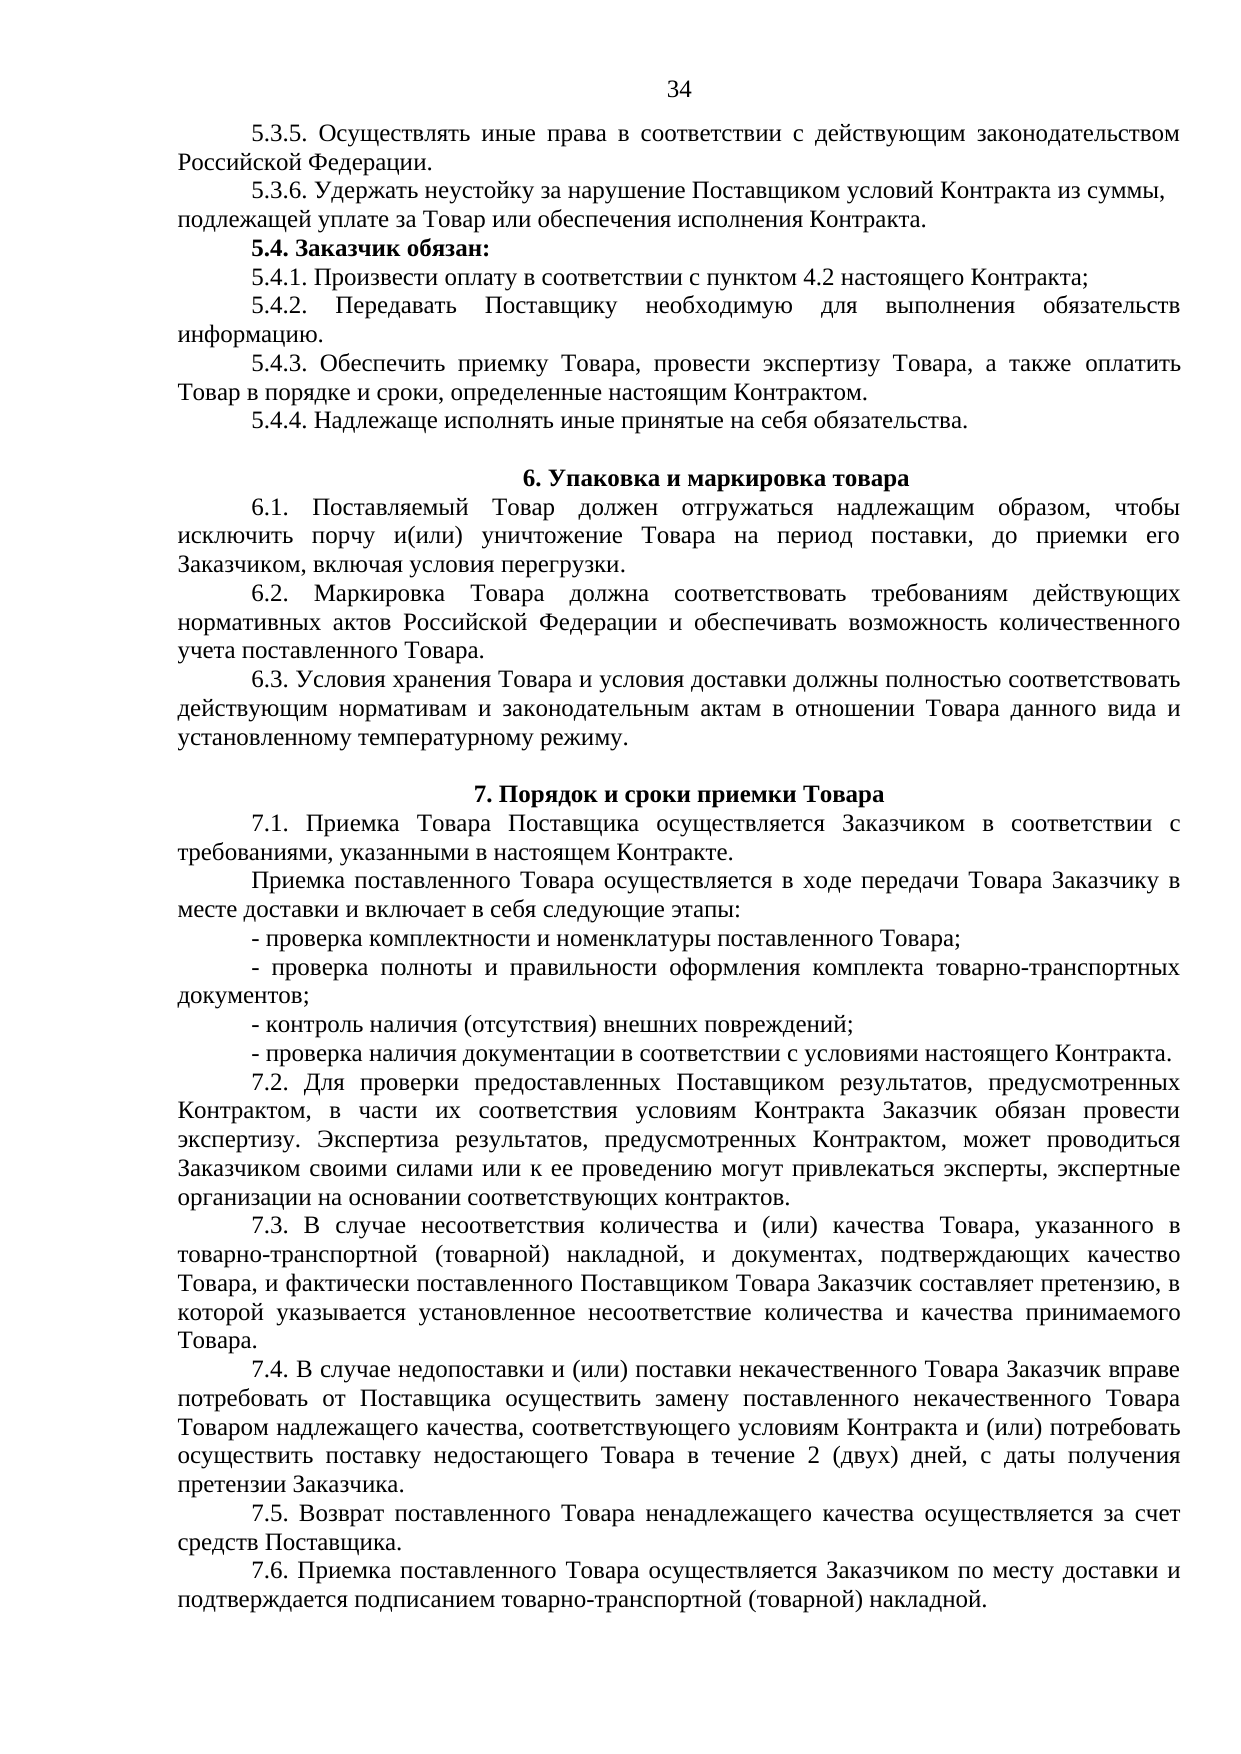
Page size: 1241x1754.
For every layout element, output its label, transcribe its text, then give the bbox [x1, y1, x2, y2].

text 5.4. Заказчик обязан: [177, 233, 1181, 262]
text 6.3. Условия хранения Товара и условия доставки должны полностью соответствовать действующим нормативам и законодательным актам в отношении Товара данного вида и установленному температурному режиму. [177, 664, 1181, 751]
text 6.1. Поставляемый Товар должен отгружаться надлежащим образом, чтобы исключить порчу и(или) уничтожение Товара на период поставки, до приемки его Заказчиком, включая условия перегрузки. [177, 492, 1181, 578]
text 5.4.2. Передавать Поставщику необходимую для выполнения обязательств информацию. [177, 291, 1181, 348]
text 7.5. Возврат поставленного Товара ненадлежащего качества осуществляется за счет средств Поставщика. [177, 1498, 1181, 1556]
text 5.4.3. Обеспечить приемку Товара, провести экспертизу Товара, а также оплатить Товар в порядке и сроки, определенные настоящим Контрактом. [177, 348, 1181, 406]
text 5.3.6. Удержать неустойку за нарушение Поставщиком условий Контракта из суммы, подлежащей уплате за Товар или обеспечения исполнения Контракта. [177, 176, 1166, 233]
text 6. Упаковка и маркировка товара [177, 463, 1181, 492]
text 7.1. Приемка Товара Поставщика осуществляется Заказчиком в соответствии с требованиями, указанными в настоящем Контракте. [177, 808, 1181, 866]
text 7.2. Для проверки предоставленных Поставщиком результатов, предусмотренных Контрактом, в части их соответствия условиям Контракта Заказчик обязан провести экспертизу. Экспертиза результатов, предусмотренных Контрактом, может проводиться Заказчиком своими силами или к ее проведению могут привлекаться эксперты, экспертные организации на основании соответствующих контрактов. [177, 1067, 1181, 1211]
text 5.3.5. Осуществлять иные права в соответствии с действующим законодательством Российской Федерации. [177, 118, 1181, 176]
text Приемка поставленного Товара осуществляется в ходе передачи Товара Заказчику в месте доставки и включает в себя следующие этапы: [177, 866, 1181, 923]
text - проверка полноты и правильности оформления комплекта товарно-транспортных документов; [177, 952, 1181, 1009]
text 6.2. Маркировка Товара должна соответствовать требованиям действующих нормативных актов Российской Федерации и обеспечивать возможность количественного учета поставленного Товара. [177, 578, 1181, 664]
text 7.6. Приемка поставленного Товара осуществляется Заказчиком по месту доставки и подтверждается подписанием товарно-транспортной (товарной) накладной. [177, 1556, 1181, 1613]
text 5.4.4. Надлежаще исполнять иные принятые на себя обязательства. [177, 406, 1181, 434]
text 7.3. В случае несоответствия количества и (или) качества Товара, указанного в товарно-транспортной (товарной) накладной, и документах, подтверждающих качество Товара, и фактически поставленного Поставщиком Товара Заказчик составляет претензию, в которой указывается установленное несоответствие количества и качества принимаемого Товара. [177, 1211, 1181, 1354]
text 5.4.1. Произвести оплату в соответствии с пунктом 4.2 настоящего Контракта; [177, 262, 1181, 291]
text 7. Порядок и сроки приемки Товара [177, 779, 1181, 808]
text - проверка наличия документации в соответствии с условиями настоящего Контракта. [177, 1038, 1181, 1067]
text - проверка комплектности и номенклатуры поставленного Товара; [177, 923, 1181, 952]
text 7.4. В случае недопоставки и (или) поставки некачественного Товара Заказчик вправе потребовать от Поставщика осуществить замену поставленного некачественного Товара Товаром надлежащего качества, соответствующего условиям Контракта и (или) потребовать осуществить поставку недостающего Товара в течение 2 (двух) дней, с даты получения претензии Заказчика. [177, 1354, 1181, 1498]
text - контроль наличия (отсутствия) внешних повреждений; [177, 1009, 1181, 1038]
